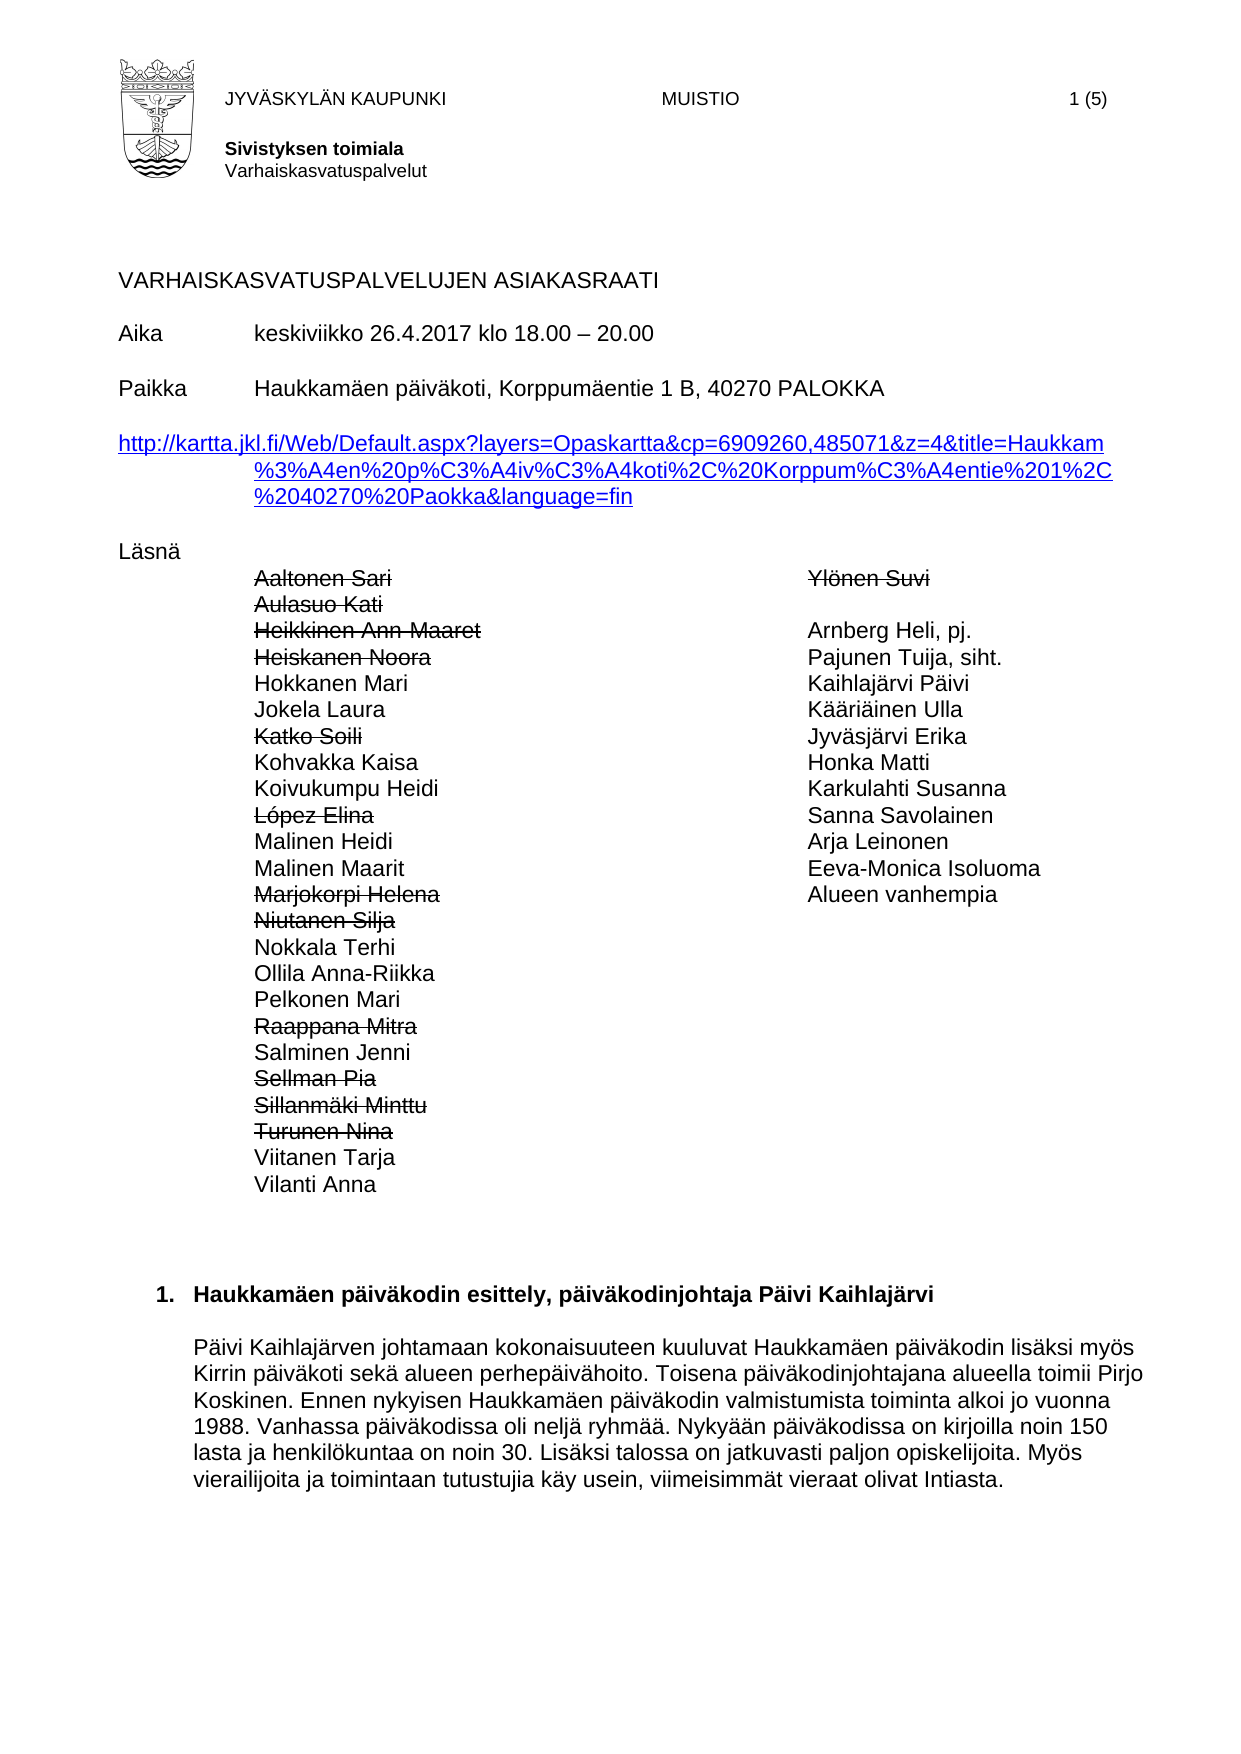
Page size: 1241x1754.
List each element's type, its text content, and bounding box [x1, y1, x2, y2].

text Aaltonen Sari [254, 564, 598, 591]
text López Elina [254, 802, 598, 828]
text Raappana Mitra [254, 1013, 598, 1039]
text Turunen Nina [254, 1118, 598, 1144]
text Marjokorpi Helena [254, 881, 598, 907]
text Arnberg Heli, pj. [672, 617, 1152, 644]
picture [118, 59, 194, 176]
text Aika keskiviikko 26.4.2017 klo 18.00 – 20.00 [118, 320, 1152, 347]
text Heiskanen Noora [254, 644, 598, 670]
text Niutanen Silja [254, 907, 598, 933]
text Heikkinen Ann-Maaret [254, 617, 598, 644]
text Sellman Pia [254, 1065, 598, 1092]
text Sanna Savolainen [672, 802, 1152, 828]
text Kääriäinen Ulla [672, 696, 1152, 723]
text Läsnä [118, 538, 1152, 564]
text Malinen Heidi [254, 828, 598, 854]
text Vilanti Anna [254, 1171, 598, 1197]
list Päivi Kaihlajärven johtamaan kokonaisuuteen kuuluvat Haukkamäen päiväkodin lisäksi myös Kirrin päiväkoti sekä alueen perhepäivähoito. Toisena päiväkodinjohtajana alueella toimii Pirjo Koskinen. Ennen nykyisen Haukkamäen päiväkodin valmistumista toiminta alkoi jo vuonna 1988. Vanhassa päiväkodissa oli neljä ryhmää. Nykyään päiväkodissa on kirjoilla noin 150 lasta ja henkilökuntaa on noin 30. Lisäksi talossa on jatkuvasti paljon opiskelijoita. Myös vierailijoita ja toimintaan tutustujia käy usein, viimeisimmät vieraat olivat Intiasta. [193, 1334, 1152, 1492]
text Ylönen Suvi [672, 564, 1152, 591]
text Nokkala Terhi [254, 933, 598, 960]
text Pajunen Tuija, siht. [672, 644, 1152, 670]
text Arja Leinonen [672, 828, 1152, 854]
text Alueen vanhempia [672, 881, 1152, 907]
text Paikka Haukkamäen päiväkoti, Korppumäentie 1 B, 40270 PALOKKA [118, 375, 1152, 402]
text Sillanmäki Minttu [254, 1092, 598, 1118]
text Viitanen Tarja [254, 1144, 598, 1171]
text Kaihlajärvi Päivi [672, 670, 1152, 696]
text Salminen Jenni [254, 1039, 598, 1065]
text Kohvakka Kaisa [254, 749, 598, 775]
text Koivukumpu Heidi [254, 775, 598, 802]
text Karkulahti Susanna [672, 775, 1152, 802]
text Pelkonen Mari [254, 986, 598, 1013]
text Malinen Maarit [254, 854, 598, 881]
text Jyväsjärvi Erika [672, 723, 1152, 749]
text Katko Soili [254, 723, 598, 749]
text Honka Matti [672, 749, 1152, 775]
text VARHAISKASVATUSPALVELUJEN ASIAKASRAATI [118, 267, 1152, 294]
text Ollila Anna-Riikka [254, 960, 598, 986]
text Eeva-Monica Isoluoma [672, 854, 1152, 881]
text http://kartta.jkl.fi/Web/Default.aspx?layers=Opaskartta&cp=6909260,485071&z=4&title=Haukkam%3%A4en%20p%C3%A4iv%C3%A4koti%2C%20Korppum%C3%A4entie%201%2C%2040270%20Paokka&language=fin [118, 430, 1152, 509]
text Aulasuo Kati [254, 591, 598, 617]
text Jokela Laura [254, 696, 598, 723]
text Hokkanen Mari [118, 670, 598, 696]
list Haukkamäen päiväkodin esittely, päiväkodinjohtaja Päivi Kaihlajärvi [156, 1281, 1152, 1307]
